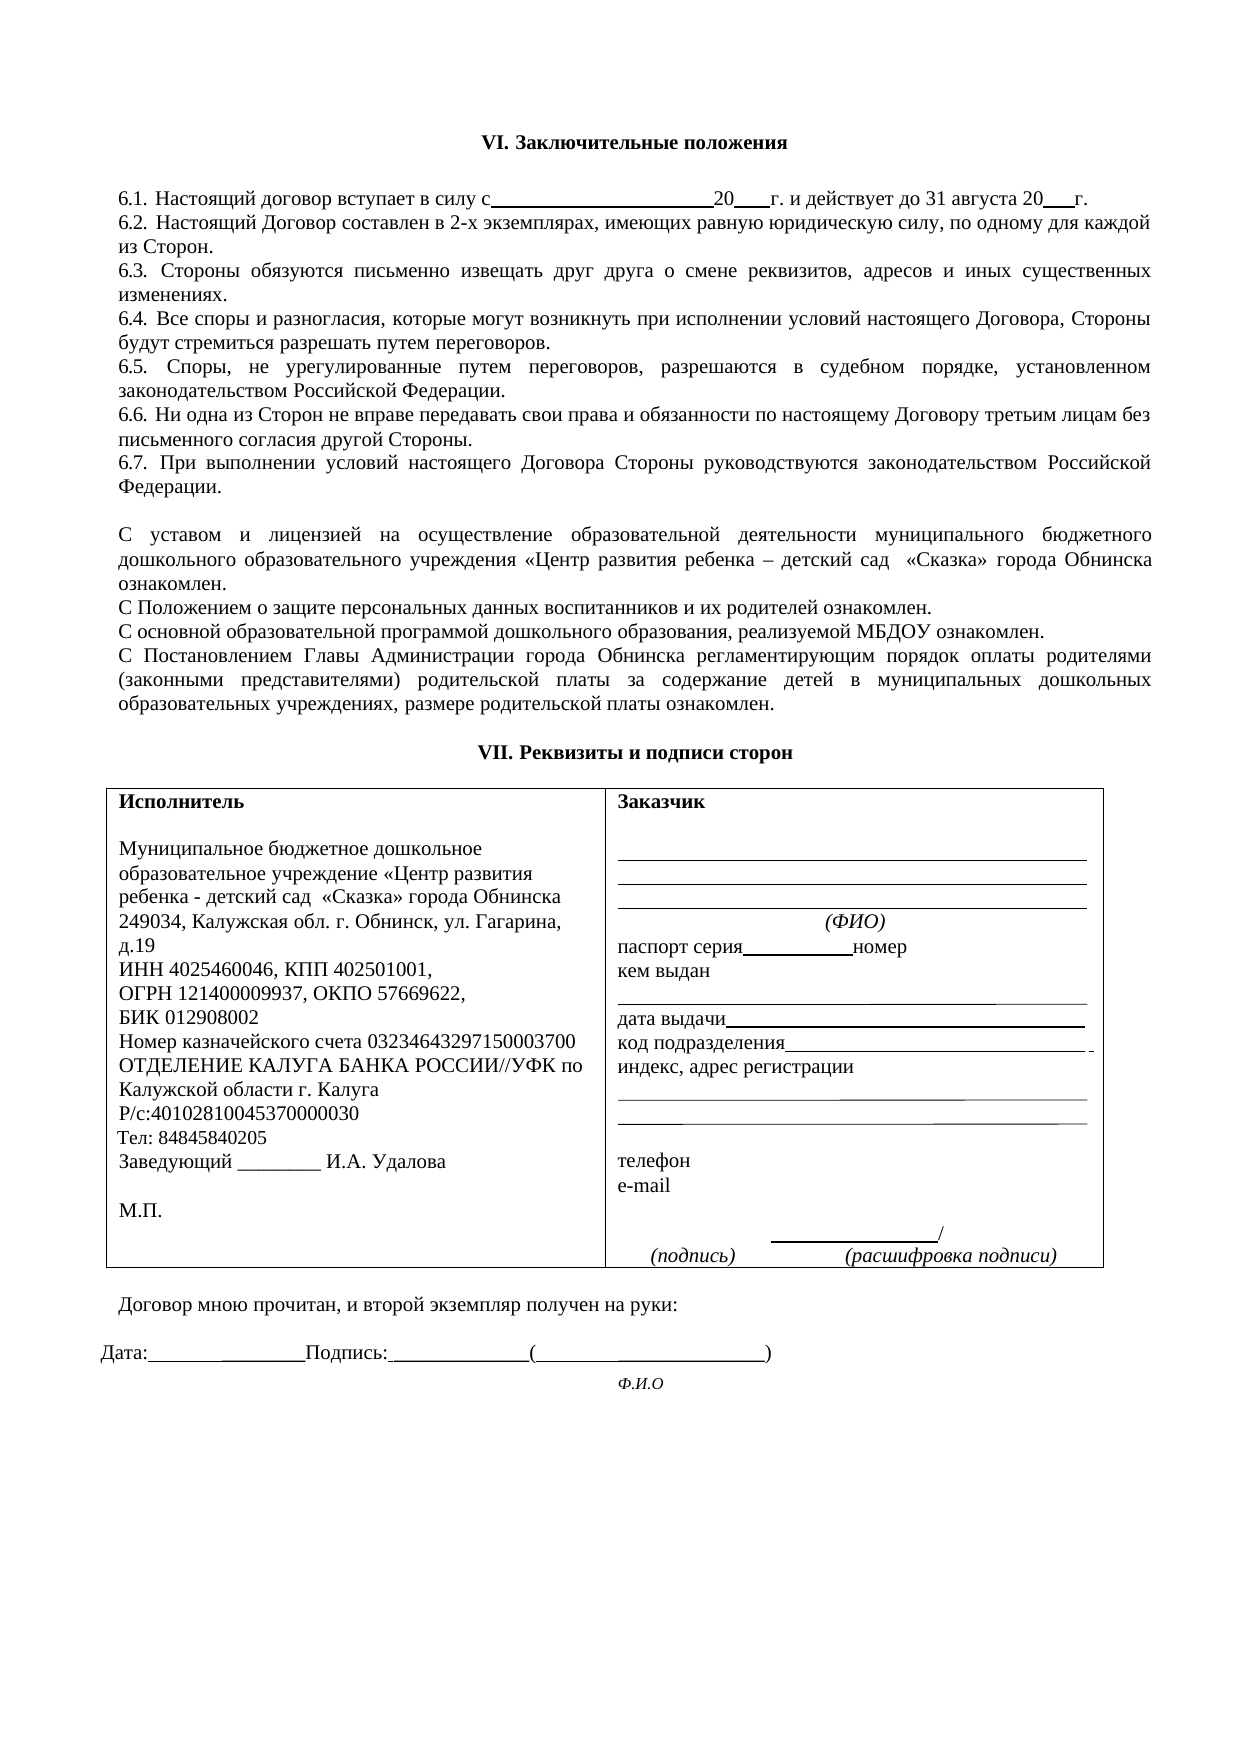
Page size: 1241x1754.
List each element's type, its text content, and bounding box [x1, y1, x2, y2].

list Настоящий Договор составлен в 2-х экземплярах, имеющих равную юридическую силу, по одному для каждой из Сторон. [118, 210, 1151, 258]
list Споры, не урегулированные путем переговоров, разрешаются в судебном порядке, установленном законодательством Российской Федерации. [118, 354, 1151, 402]
text С Положением о защите персональных данных воспитанников и их родителей ознакомлен. [118, 595, 1163, 619]
text Дата: ________Подпись: _____________( ______________) [100, 1340, 894, 1364]
text С Постановлением Главы Администрации города Обнинска регламентирующим порядок оплаты родителями (законными представителями) родительской платы за содержание детей в муниципальных дошкольных образовательных учреждениях, размере родительской платы ознакомлен. [118, 643, 1152, 715]
subtitle Реквизиты и подписи сторон [477, 740, 1163, 764]
table_header Исполнитель Муниципальное бюджетное дошкольное образовательное учреждение «Центр развития ребенка - детский сад «Сказка» города Обнинска 249034, Калужская обл. г. Обнинск, ул. Гагарина, д.19 ИНН 4025460046, КПП 402501001, ОГРН 121400009937, ОКПО 57669622, БИК 012908002 Номер казначейского счета 03234643297150003700 ОТДЕЛЕНИЕ КАЛУГА БАНКА РОССИИ//УФК по Калужской области г. Калуга Р/с:40102810045370000030 Тел: 84845840205 Заведующий ________ И.А. Удалова М.П. [107, 789, 605, 1267]
text Договор мною прочитан, и второй экземпляр получен на руки: [118, 1292, 1163, 1316]
list При выполнении условий настоящего Договора Стороны руководствуются законодательством Российской Федерации. [118, 451, 1151, 498]
table_header Заказчик (ФИО) паспорт серия номер кем выдан дата выдачи код подразделения индекс, адрес регистрации телефон e-mail / (подпись) (расшифровка подписи) [606, 789, 1103, 1267]
list Стороны обязуются письменно извещать друг друга о смене реквизитов, адресов и иных существенных изменениях. [118, 258, 1151, 306]
list Ни одна из Сторон не вправе передавать свои права и обязанности по настоящему Договору третьим лицам без письменного согласия другой Стороны. [118, 402, 1152, 451]
text С уставом и лицензией на осуществление образовательной деятельности муниципального бюджетного дошкольного образовательного учреждения «Центр развития ребенка – детский сад «Сказка» города Обнинска ознакомлен. [118, 522, 1152, 594]
list Настоящий договор вступает в силу с 20 г. и действует до 31 августа 20 г. [118, 186, 1163, 210]
text Ф.И.О [118, 1374, 1163, 1393]
subtitle Заключительные положения [481, 130, 1163, 154]
text С основной образовательной программой дошкольного образования, реализуемой МБДОУ ознакомлен. [118, 619, 1163, 643]
list Все споры и разногласия, которые могут возникнуть при исполнении условий настоящего Договора, Стороны будут стремиться разрешать путем переговоров. [118, 306, 1151, 354]
